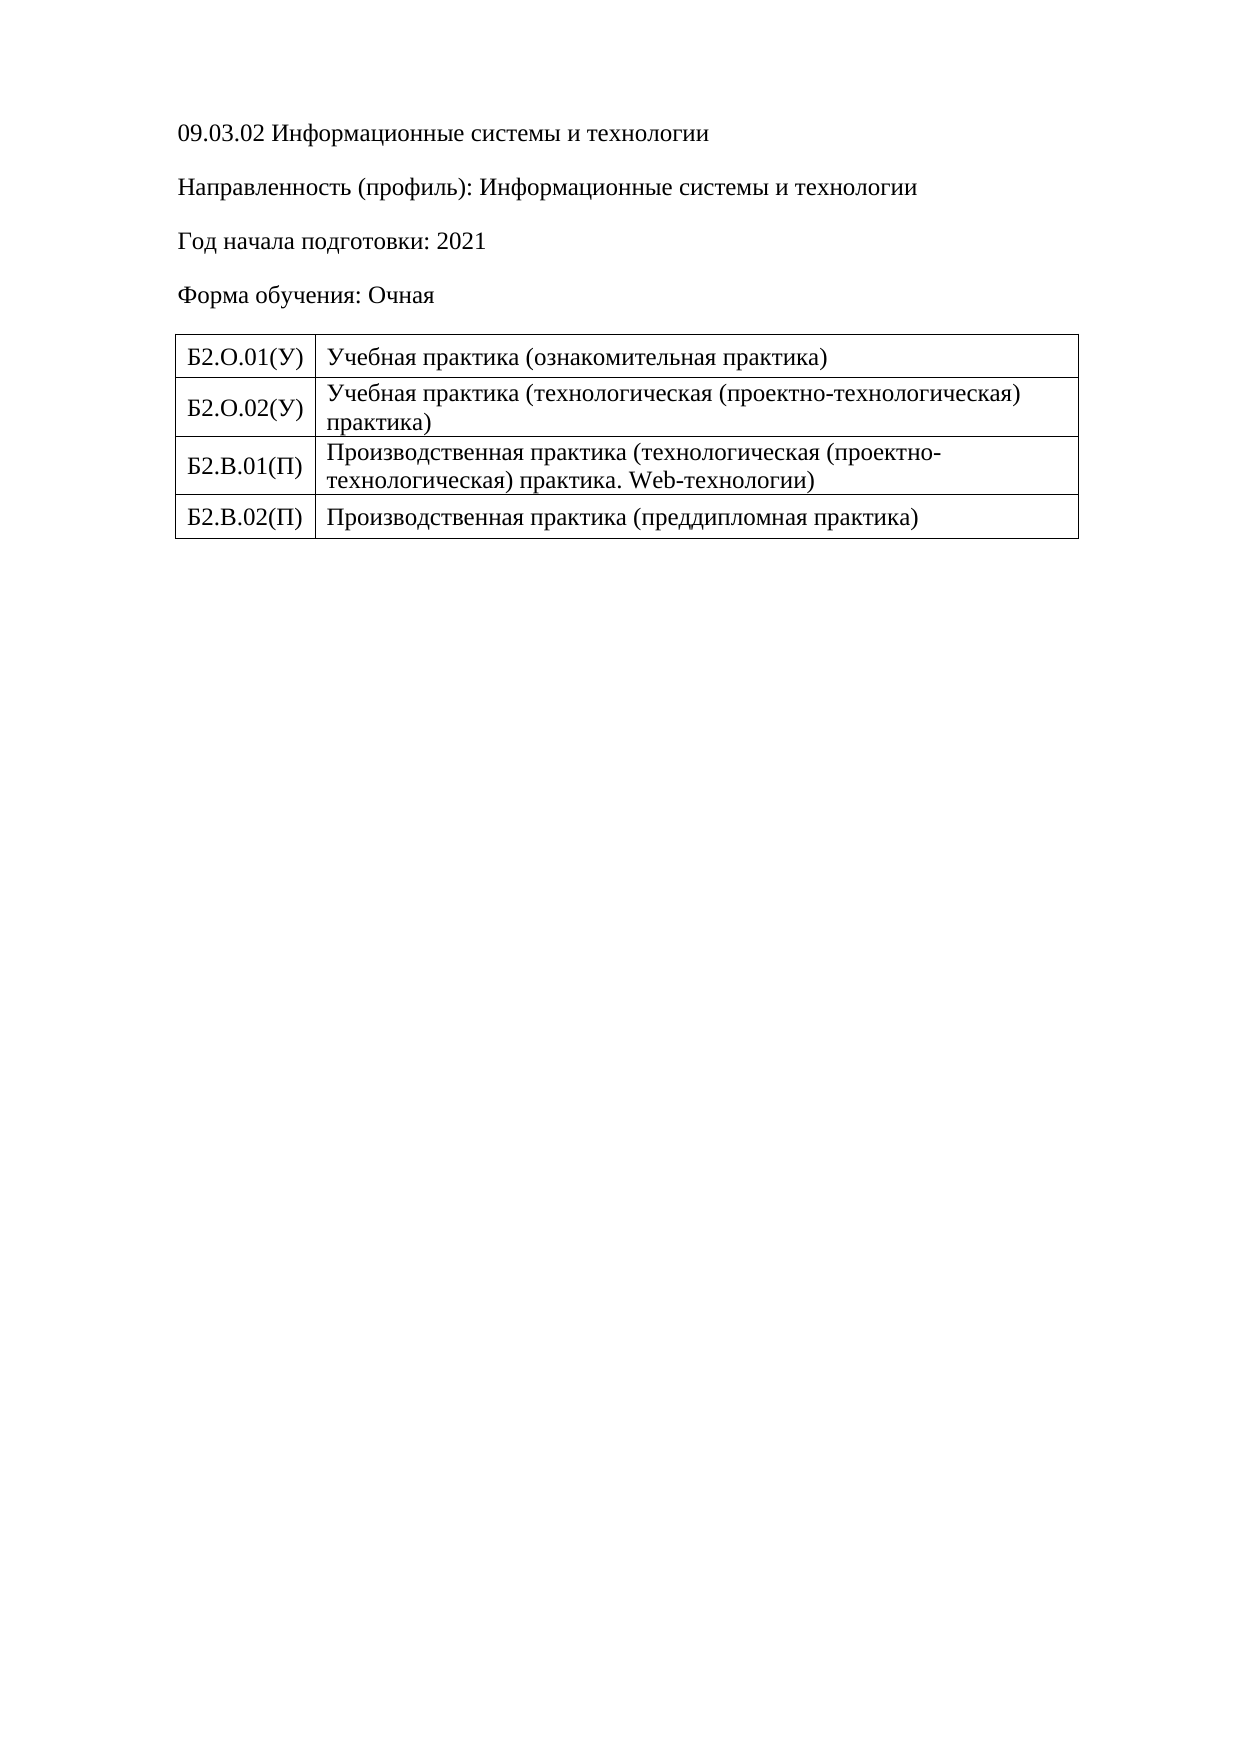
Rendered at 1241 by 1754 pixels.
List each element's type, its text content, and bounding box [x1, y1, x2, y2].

text Направленность (профиль): Информационные системы и технологии [177, 172, 1152, 201]
table_cell Б2.В.01(П) [176, 437, 315, 494]
table_cell Учебная практика (технологическая (проектно-технологическая) практика) [316, 378, 1078, 436]
table_header Учебная практика (ознакомительная практика) [316, 335, 1078, 377]
table_header Б2.О.01(У) [176, 335, 315, 377]
text 09.03.02 Информационные системы и технологии [177, 118, 1152, 147]
table_cell Б2.О.02(У) [176, 378, 315, 436]
text Год начала подготовки: 2021 [177, 226, 1152, 254]
text Форма обучения: Очная [177, 280, 1152, 308]
table_cell Производственная практика (преддипломная практика) [316, 495, 1078, 538]
table_cell Производственная практика (технологическая (проектно-технологическая) практика. Web-технологии) [316, 437, 1078, 494]
table_cell Б2.В.02(П) [176, 495, 315, 538]
